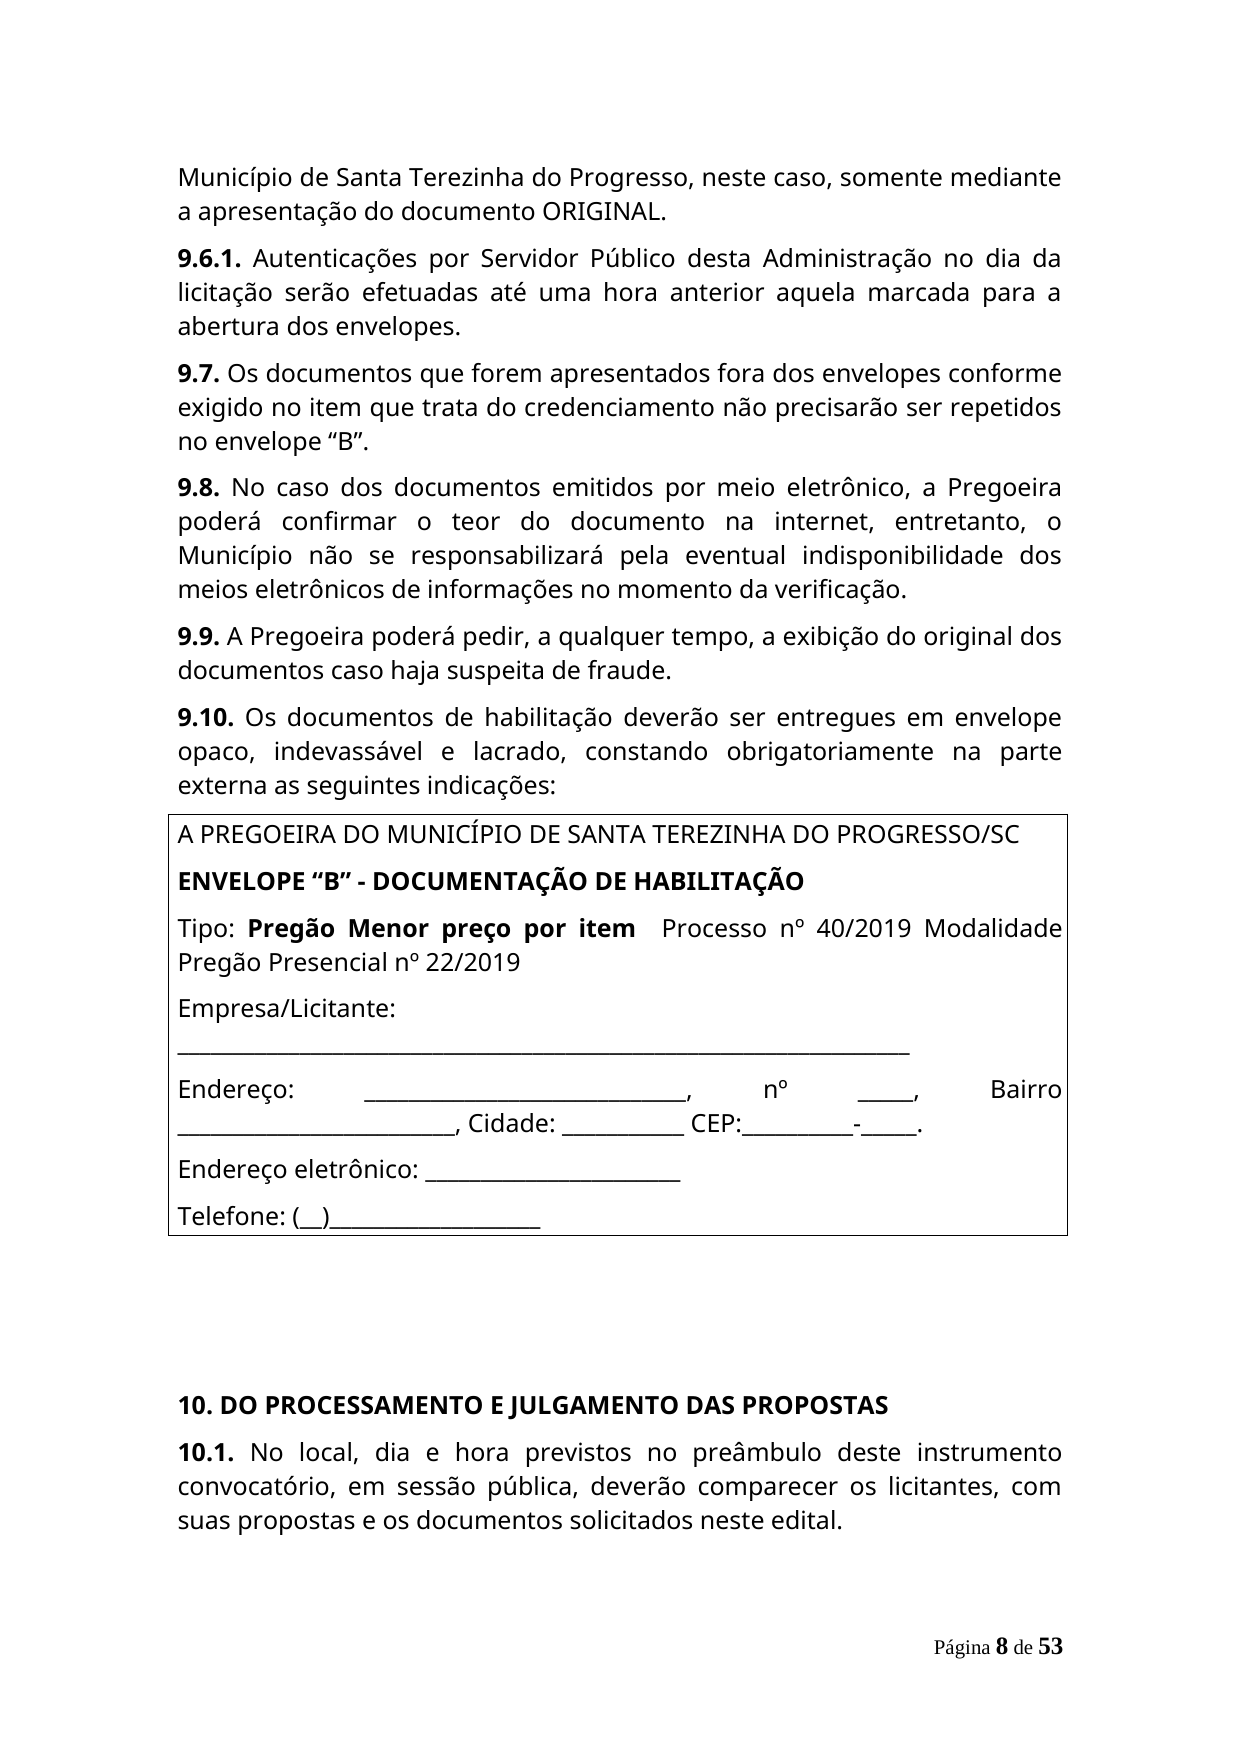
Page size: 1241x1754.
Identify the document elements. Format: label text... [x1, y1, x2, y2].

text Empresa/Licitante: __________________________________________________________________ [169, 988, 1067, 1059]
text Telefone: (__)___________________ [169, 1196, 1067, 1235]
text 9.9. A Pregoeira poderá pedir, a qualquer tempo, a exibição do original dos documentos caso haja suspeita de fraude. [177, 619, 1063, 687]
text Tipo: Pregão Menor preço por item Processo nº 40/2019 Modalidade Pregão Presencial nº 22/2019 [169, 907, 1067, 978]
text 9.6.1. Autenticações por Servidor Público desta Administração no dia da licitação serão efetuadas até uma hora anterior aquela marcada para a abertura dos envelopes. [177, 241, 1063, 343]
text A PREGOEIRA DO MUNICÍPIO DE SANTA TEREZINHA DO PROGRESSO/SC [169, 815, 1067, 851]
text 9.8. No caso dos documentos emitidos por meio eletrônico, a Pregoeira poderá confirmar o teor do documento na internet, entretanto, o Município não se responsabilizará pela eventual indisponibilidade dos meios eletrônicos de informações no momento da verificação. [177, 470, 1063, 606]
text Endereço eletrônico: _______________________ [169, 1149, 1067, 1186]
text 9.7. Os documentos que forem apresentados fora dos envelopes conforme exigido no item que trata do credenciamento não precisarão ser repetidos no envelope “B”. [177, 355, 1063, 457]
text Endereço: _____________________________, nº _____, Bairro _________________________, Cidade: ___________ CEP:__________-_____. [169, 1068, 1067, 1139]
text 10. DO PROCESSAMENTO E JULGAMENTO DAS PROPOSTAS [177, 1388, 1063, 1422]
text 10.1. No local, dia e hora previstos no preâmbulo deste instrumento convocatório, em sessão pública, deverão comparecer os licitantes, com suas propostas e os documentos solicitados neste edital. [177, 1434, 1063, 1537]
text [177, 160, 1063, 228]
text ENVELOPE “B” - DOCUMENTAÇÃO DE HABILITAÇÃO [169, 861, 1067, 898]
text 9.10. Os documentos de habilitação deverão ser entregues em envelope opaco, indevassável e lacrado, constando obrigatoriamente na parte externa as seguintes indicações: [177, 699, 1063, 801]
